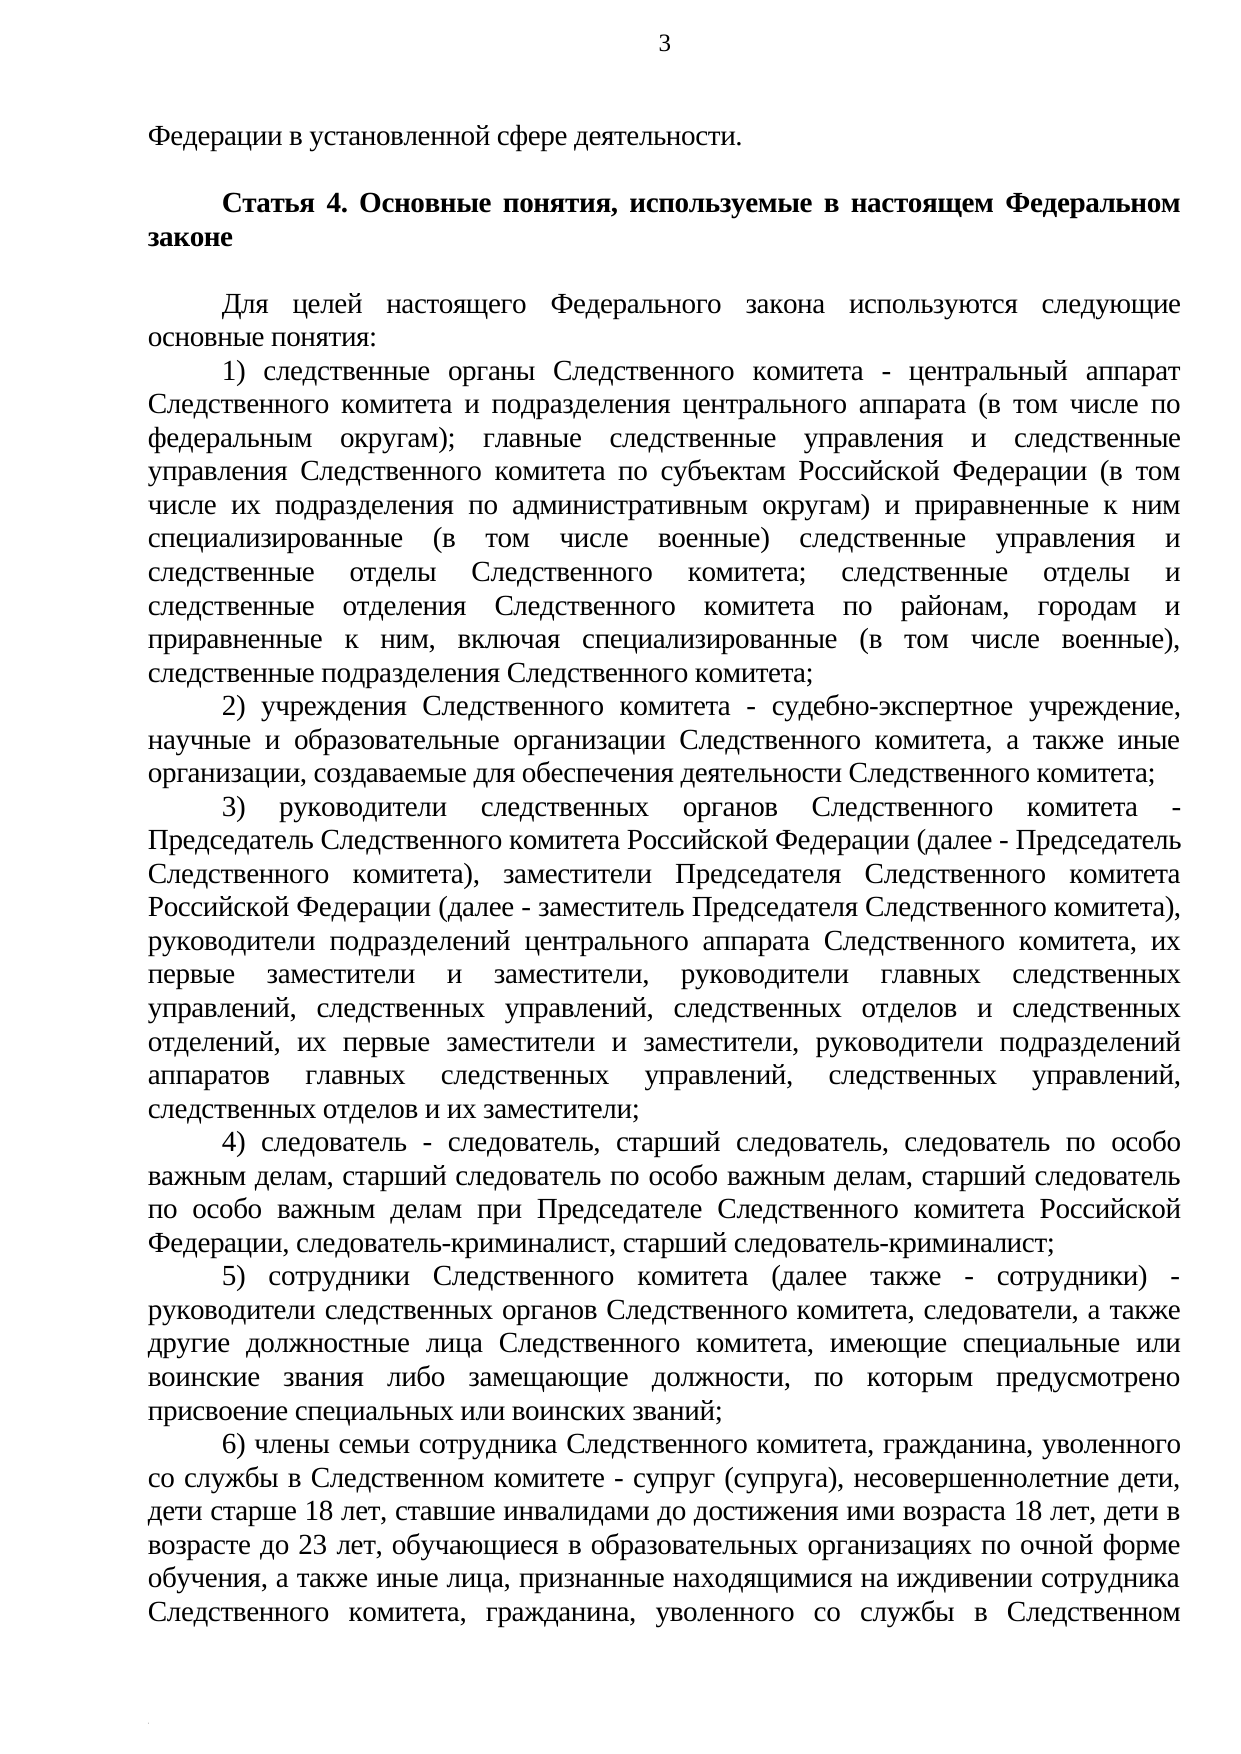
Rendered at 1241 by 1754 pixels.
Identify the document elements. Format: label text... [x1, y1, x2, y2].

text 5) сотрудники Следственного комитета (далее также - сотрудники) - руководители следственных органов Следственного комитета, следователи, а также другие должностные лица Следственного комитета, имеющие специальные или воинские звания либо замещающие должности, по которым предусмотрено присвоение специальных или воинских званий; [148, 1258, 1181, 1426]
text 3) руководители следственных органов Следственного комитета - Председатель Следственного комитета Российской Федерации (далее - Председатель Следственного комитета), заместители Председателя Следственного комитета Российской Федерации (далее - заместитель Председателя Следственного комитета), руководители подразделений центрального аппарата Следственного комитета, их первые заместители и заместители, руководители главных следственных управлений, следственных управлений, следственных отделов и следственных отделений, их первые заместители и заместители, руководители подразделений аппаратов главных следственных управлений, следственных управлений, следственных отделов и их заместители; [148, 789, 1181, 1124]
title Статья 4. Основные понятия, используемые в настоящем Федеральном законе [148, 185, 1181, 252]
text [148, 1426, 1181, 1627]
text 4) следователь - следователь, старший следователь, следователь по особо важным делам, старший следователь по особо важным делам, старший следователь по особо важным делам при Председателе Следственного комитета Российской Федерации, следователь-криминалист, старший следователь-криминалист; [148, 1124, 1181, 1258]
text Для целей настоящего Федерального закона используются следующие основные понятия: [148, 286, 1181, 353]
text 1) следственные органы Следственного комитета - центральный аппарат Следственного комитета и подразделения центрального аппарата (в том числе по федеральным округам); главные следственные управления и следственные управления Следственного комитета по субъектам Российской Федерации (в том числе их подразделения по административным округам) и приравненные к ним специализированные (в том числе военные) следственные управления и следственные отделы Следственного комитета; следственные отделы и следственные отделения Следственного комитета по районам, городам и приравненные к ним, включая специализированные (в том числе военные), следственные подразделения Следственного комитета; [148, 353, 1181, 688]
text 2) учреждения Следственного комитета - судебно-экспертное учреждение, научные и образовательные организации Следственного комитета, а также иные организации, создаваемые для обеспечения деятельности Следственного комитета; [148, 688, 1181, 789]
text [148, 118, 1181, 152]
